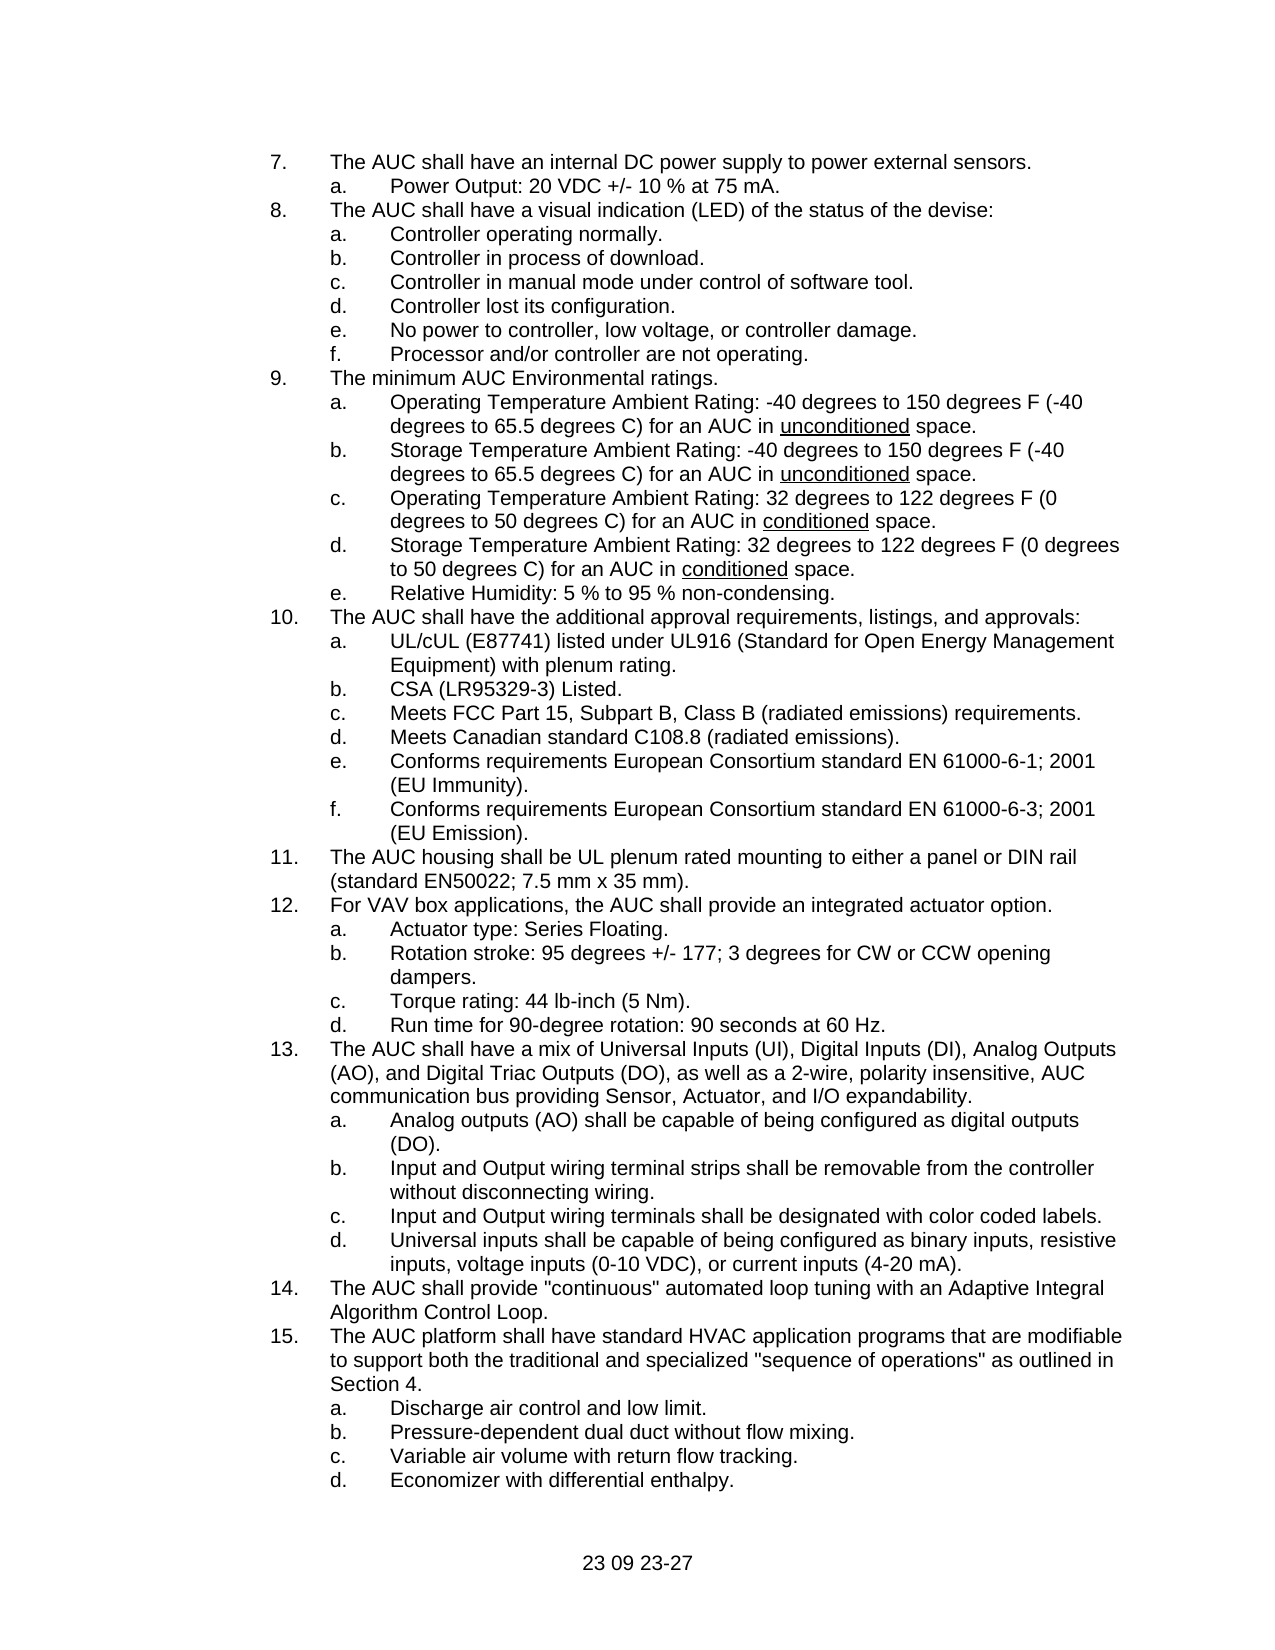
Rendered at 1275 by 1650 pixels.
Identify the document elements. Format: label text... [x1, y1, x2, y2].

text Run time for 90-degree rotation: 90 seconds at 60 Hz. [330, 1012, 1125, 1036]
text Rotation stroke: 95 degrees +/- 177; 3 degrees for CW or CCW opening dampers. [330, 941, 1125, 988]
text Controller in process of download. [330, 246, 1125, 270]
text Economizer with differential enthalpy. [330, 1468, 1125, 1492]
text The AUC shall have a mix of Universal Inputs (UI), Digital Inputs (DI), Analog Outputs (AO), and Digital Triac Outputs (DO), as well as a 2-wire, polarity insensitive, AUC communication bus providing Sensor, Actuator, and I/O expandability. [270, 1036, 1125, 1108]
text Conforms requirements European Consortium standard EN 61000-6-3; 2001 (EU Emission). [330, 797, 1125, 845]
text Storage Temperature Ambient Rating: 32 degrees to 122 degrees F (0 degrees to 50 degrees C) for an AUC in conditioned space. [330, 533, 1125, 581]
text Torque rating: 44 lb-inch (5 Nm). [330, 988, 1125, 1012]
text Input and Output wiring terminals shall be designated with color coded labels. [330, 1204, 1125, 1228]
text The minimum AUC Environmental ratings. [270, 366, 1125, 389]
text Operating Temperature Ambient Rating: -40 degrees to 150 degrees F (-40 degrees to 65.5 degrees C) for an AUC in unconditioned space. [330, 389, 1125, 437]
text CSA (LR95329-3) Listed. [330, 677, 1125, 701]
text Meets Canadian standard C108.8 (radiated emissions). [330, 725, 1125, 749]
text Universal inputs shall be capable of being configured as binary inputs, resistive inputs, voltage inputs (0-10 VDC), or current inputs (4-20 mA). [330, 1228, 1125, 1276]
text Operating Temperature Ambient Rating: 32 degrees to 122 degrees F (0 degrees to 50 degrees C) for an AUC in conditioned space. [330, 485, 1125, 533]
text Controller lost its configuration. [330, 294, 1125, 318]
text Analog outputs (AO) shall be capable of being configured as digital outputs (DO). [330, 1108, 1125, 1156]
text Meets FCC Part 15, Subpart B, Class B (radiated emissions) requirements. [330, 701, 1125, 725]
text The AUC housing shall be UL plenum rated mounting to either a panel or DIN rail (standard EN50022; 7.5 mm x 35 mm). [270, 845, 1125, 893]
text Discharge air control and low limit. [330, 1396, 1125, 1420]
text Actuator type: Series Floating. [330, 917, 1125, 941]
text Pressure-dependent dual duct without flow mixing. [330, 1420, 1125, 1444]
text Conforms requirements European Consortium standard EN 61000-6-1; 2001 (EU Immunity). [330, 749, 1125, 797]
text Power Output: 20 VDC +/- 10 % at 75 mA. [330, 174, 1125, 198]
text Input and Output wiring terminal strips shall be removable from the controller without disconnecting wiring. [330, 1156, 1125, 1204]
text Controller in manual mode under control of software tool. [330, 270, 1125, 294]
text For VAV box applications, the AUC shall provide an integrated actuator option. [270, 893, 1125, 917]
text Variable air volume with return flow tracking. [330, 1444, 1125, 1468]
text The AUC shall have an internal DC power supply to power external sensors. [270, 150, 1125, 174]
text Controller operating normally. [330, 222, 1125, 246]
text Storage Temperature Ambient Rating: -40 degrees to 150 degrees F (-40 degrees to 65.5 degrees C) for an AUC in unconditioned space. [330, 437, 1125, 485]
text The AUC platform shall have standard HVAC application programs that are modifiable to support both the traditional and specialized "sequence of operations" as outlined in Section 4. [270, 1324, 1125, 1396]
text No power to controller, low voltage, or controller damage. [330, 318, 1125, 342]
text Processor and/or controller are not operating. [330, 342, 1125, 366]
text UL/cUL (E87741) listed under UL916 (Standard for Open Energy Management Equipment) with plenum rating. [330, 629, 1125, 677]
text The AUC shall have a visual indication (LED) of the status of the devise: [270, 198, 1125, 222]
text Relative Humidity: 5 % to 95 % non-condensing. [330, 581, 1125, 605]
text The AUC shall provide "continuous" automated loop tuning with an Adaptive Integral Algorithm Control Loop. [270, 1276, 1125, 1324]
text The AUC shall have the additional approval requirements, listings, and approvals: [270, 605, 1125, 629]
